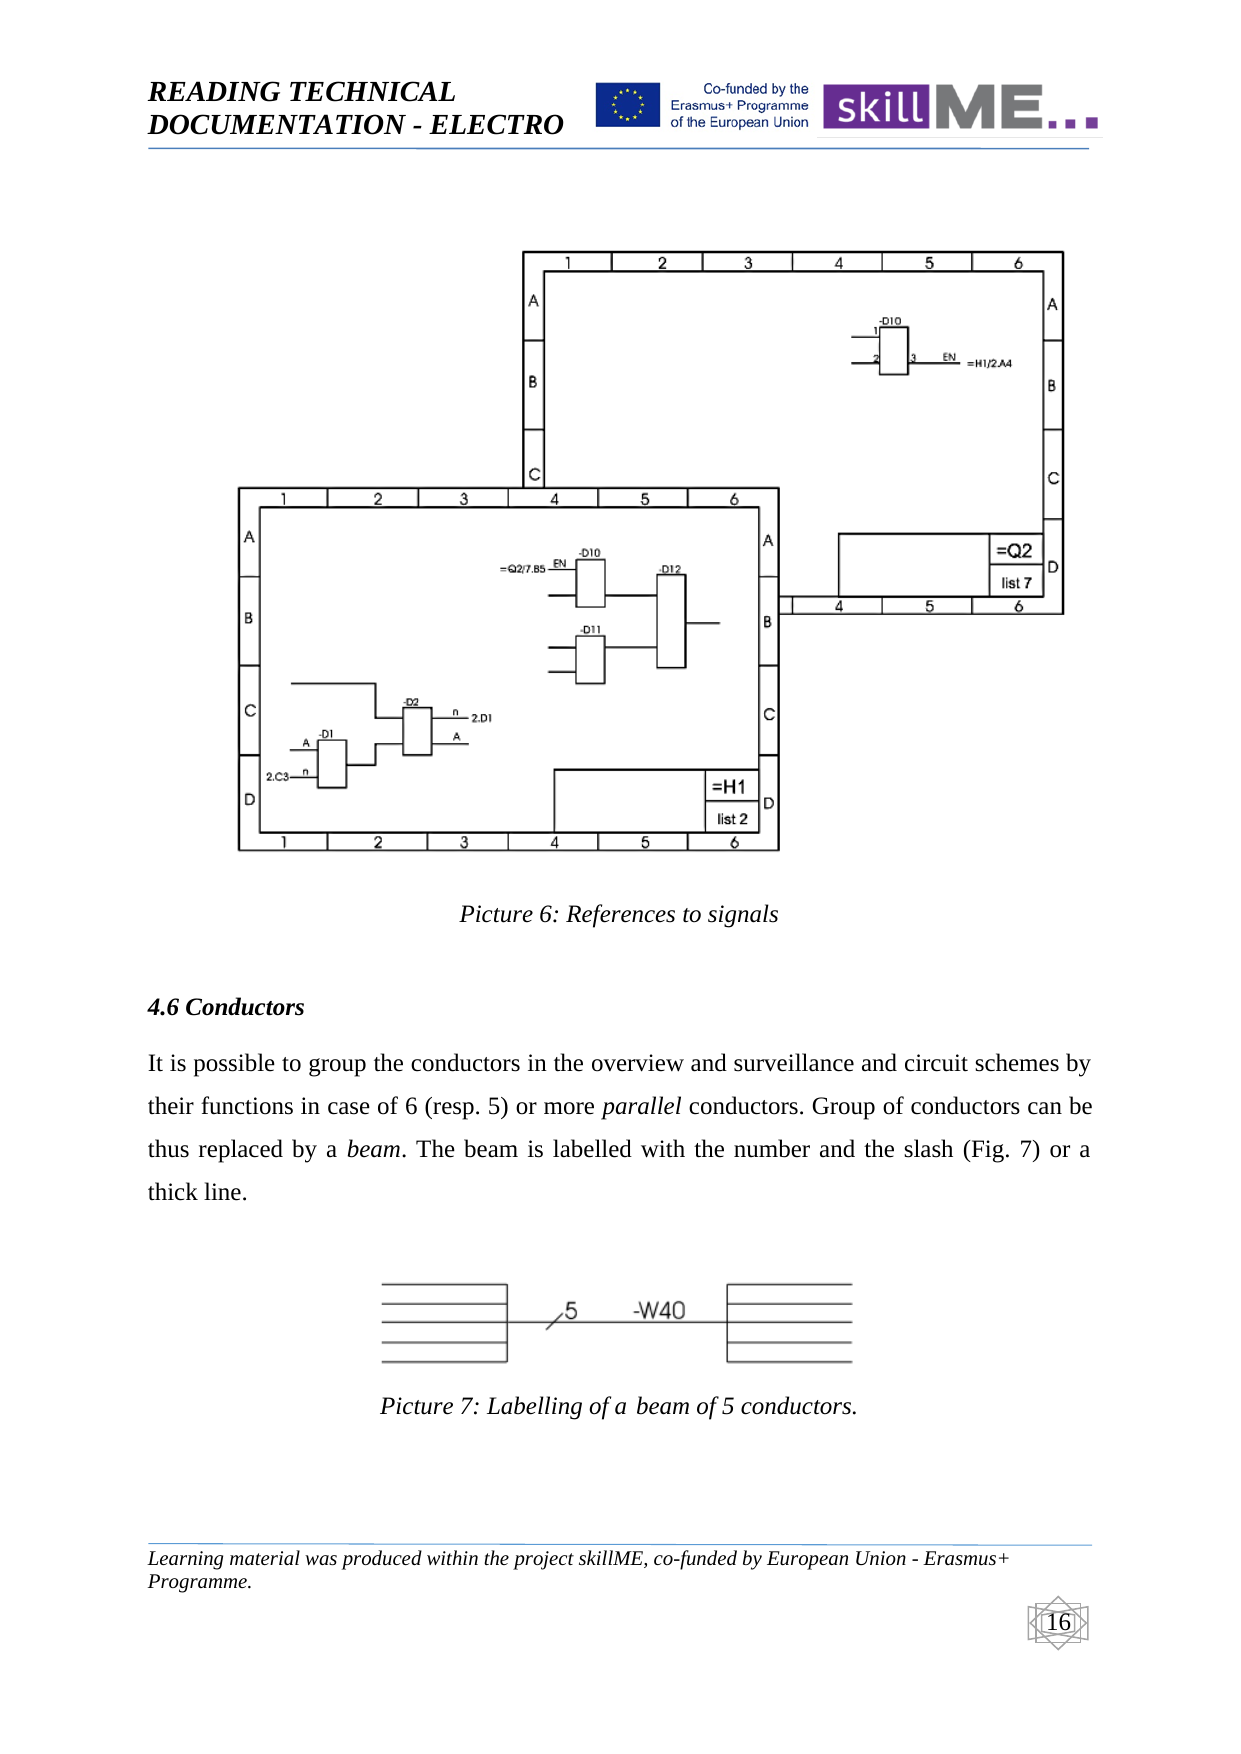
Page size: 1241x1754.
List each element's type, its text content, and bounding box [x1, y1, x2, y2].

picture [582, 63, 1103, 139]
picture [217, 228, 1083, 865]
subtitle 4.6 Conductors [148, 992, 1093, 1021]
picture [367, 1260, 873, 1384]
text Picture 7: Labelling of a beam of 5 conductors. [148, 1391, 1093, 1420]
text It is possible to group the conductors in the overview and surveillance and circuit schemes by their functions in case of 6 (resp. 5) or more parallel conductors. Group of conductors can be thus replaced by a beam. The beam is labelled with the number and the slash (Fig. 7) or a thick line. [148, 1048, 1093, 1206]
